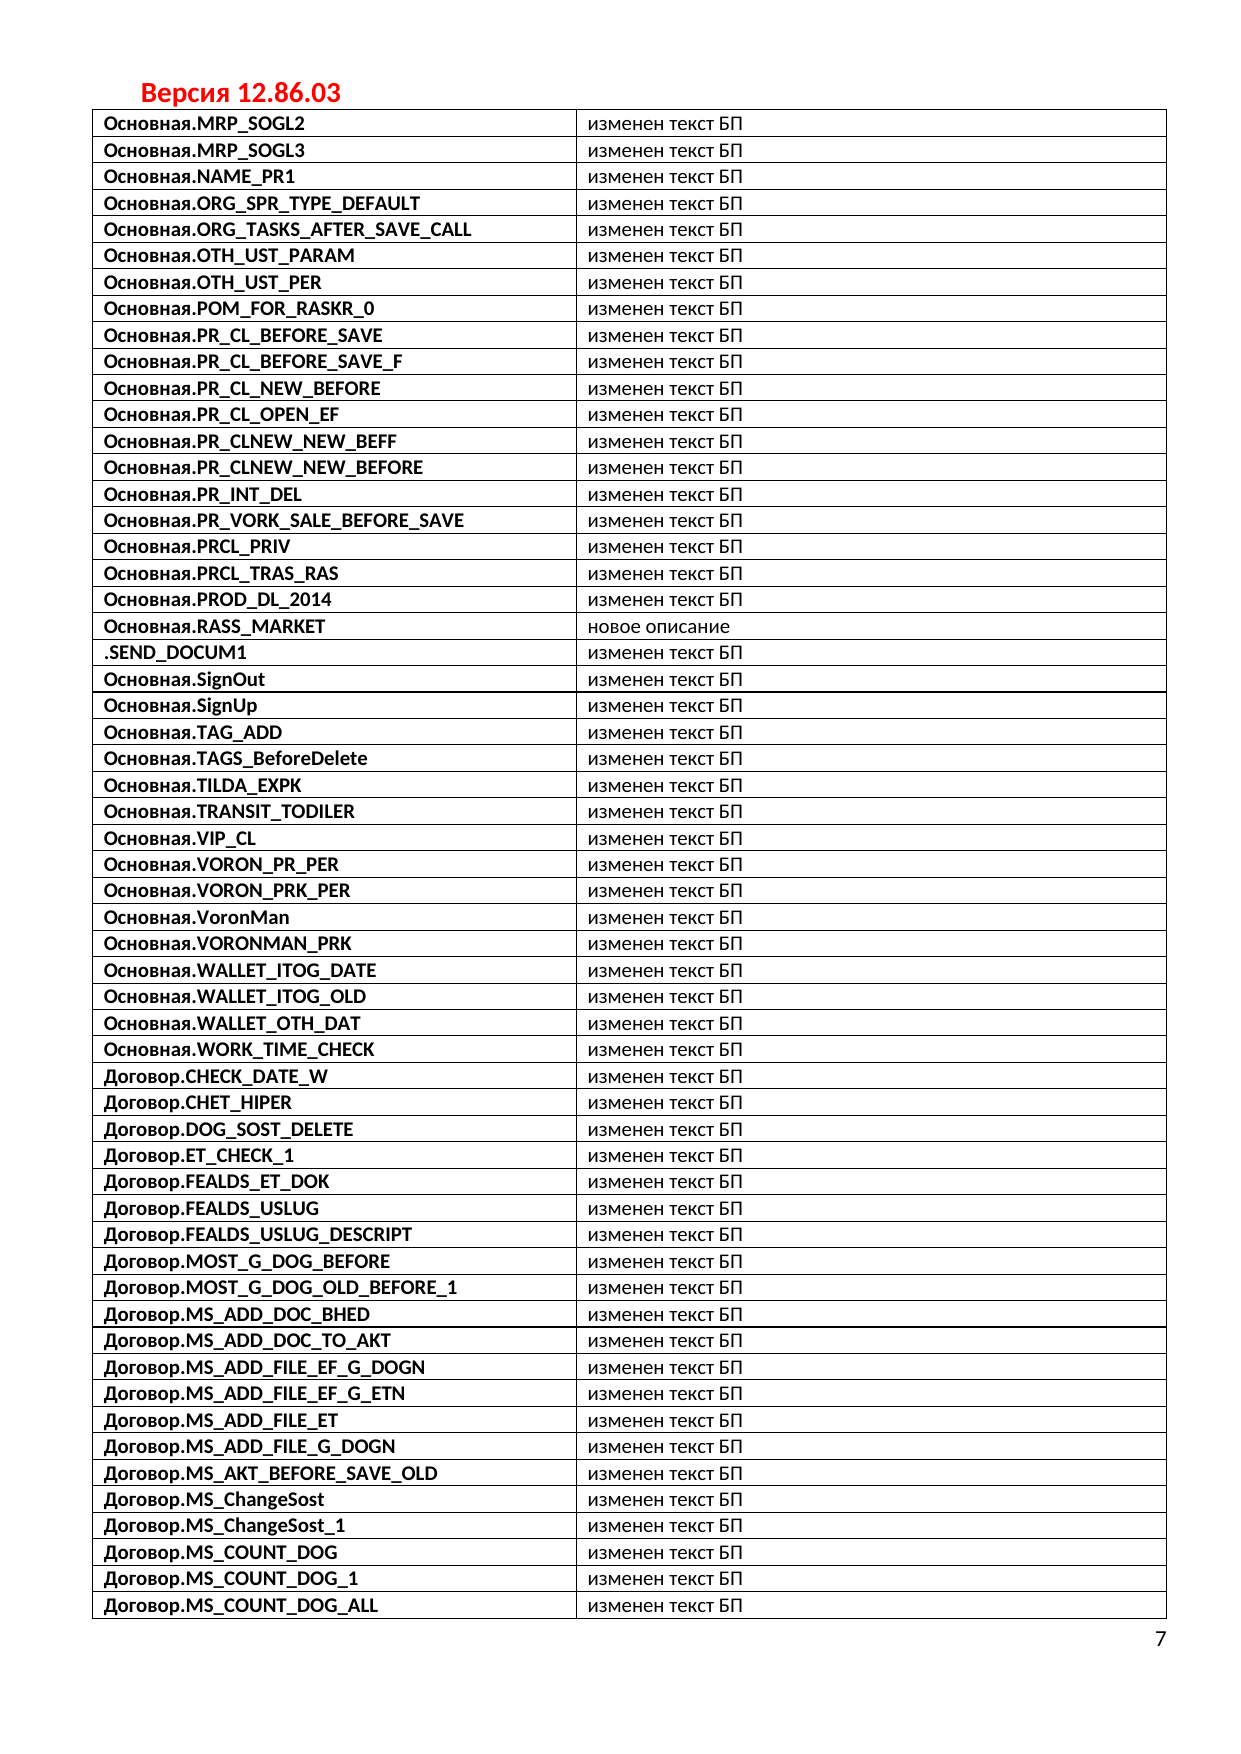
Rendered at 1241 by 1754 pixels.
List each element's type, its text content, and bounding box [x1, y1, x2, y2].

table_cell Основная.WALLET_ITOG_DATE [93, 957, 576, 982]
table_cell изменен текст БП [577, 1275, 1166, 1300]
table_cell Основная.PRCL_PRIV [93, 534, 576, 559]
table_cell изменен текст БП [577, 1433, 1166, 1459]
table_cell Основная.SignUp [93, 693, 576, 718]
table_cell Договор.MS_ADD_DOC_TO_AKT [93, 1328, 576, 1353]
table_cell изменен текст БП [577, 349, 1166, 374]
table_cell изменен текст БП [577, 931, 1166, 956]
table_cell Основная.PR_CL_OPEN_EF [93, 401, 576, 427]
table_cell Основная.WALLET_ITOG_OLD [93, 984, 576, 1009]
table_cell Основная.ORG_SPR_TYPE_DEFAULT [93, 190, 576, 215]
table_cell Основная.PR_CL_NEW_BEFORE [93, 375, 576, 400]
table_cell Основная.OTH_UST_PARAM [93, 243, 576, 268]
table_cell изменен текст БП [577, 1116, 1166, 1141]
table_cell изменен текст БП [577, 745, 1166, 771]
table_cell Договор.FEALDS_USLUG [93, 1195, 576, 1221]
table_cell изменен текст БП [577, 587, 1166, 612]
table_cell Договор.ET_CHECK_1 [93, 1142, 576, 1168]
table_cell изменен текст БП [577, 1539, 1166, 1564]
table_cell изменен текст БП [577, 454, 1166, 480]
table_cell Основная.TILDA_EXPK [93, 772, 576, 797]
table_cell изменен текст БП [577, 1222, 1166, 1247]
table_cell Договор.MS_COUNT_DOG_ALL [93, 1592, 576, 1617]
table_cell изменен текст БП [577, 1592, 1166, 1617]
table_cell изменен текст БП [577, 1460, 1166, 1485]
table_cell Договор.MS_AKT_BEFORE_SAVE_OLD [93, 1460, 576, 1485]
table_cell изменен текст БП [577, 1513, 1166, 1538]
table_cell изменен текст БП [577, 1089, 1166, 1115]
table_cell Договор.MS_ADD_FILE_EF_G_ETN [93, 1380, 576, 1406]
table_cell Основная.SignOut [93, 666, 576, 691]
table_cell Основная.PR_VORK_SALE_BEFORE_SAVE [93, 507, 576, 533]
table_cell Основная.VIP_CL [93, 825, 576, 850]
table_cell Основная.PR_CLNEW_NEW_BEFF [93, 428, 576, 453]
table_cell Договор.MS_ADD_FILE_ET [93, 1407, 576, 1432]
table_cell Основная.PRCL_TRAS_RAS [93, 560, 576, 586]
table_cell изменен текст БП [577, 851, 1166, 877]
table_cell Договор.MS_ChangeSost_1 [93, 1513, 576, 1538]
table_cell изменен текст БП [577, 1354, 1166, 1379]
table_cell изменен текст БП [577, 375, 1166, 400]
table_cell Договор.FEALDS_ET_DOK [93, 1169, 576, 1194]
table_cell изменен текст БП [577, 825, 1166, 850]
table_cell изменен текст БП [577, 163, 1166, 189]
table_cell изменен текст БП [577, 772, 1166, 797]
table_cell изменен текст БП [577, 110, 1166, 136]
table_cell изменен текст БП [577, 190, 1166, 215]
table_cell изменен текст БП [577, 1063, 1166, 1088]
table_cell Основная.WALLET_OTH_DAT [93, 1010, 576, 1035]
table_cell изменен текст БП [577, 904, 1166, 929]
table_cell изменен текст БП [577, 798, 1166, 824]
table_cell изменен текст БП [577, 666, 1166, 691]
table_cell Договор.MOST_G_DOG_BEFORE [93, 1248, 576, 1273]
table_cell Основная.MRP_SOGL2 [93, 110, 576, 136]
table_cell Договор.DOG_SOST_DELETE [93, 1116, 576, 1141]
table_cell изменен текст БП [577, 481, 1166, 506]
table_cell Основная.MRP_SOGL3 [93, 137, 576, 162]
table_cell изменен текст БП [577, 507, 1166, 533]
table_cell изменен текст БП [577, 878, 1166, 903]
table_cell изменен текст БП [577, 1195, 1166, 1221]
table_cell Договор.MS_COUNT_DOG_1 [93, 1566, 576, 1591]
table_cell изменен текст БП [577, 719, 1166, 744]
table_cell Основная.TRANSIT_TODILER [93, 798, 576, 824]
table_cell изменен текст БП [577, 1486, 1166, 1512]
table_cell изменен текст БП [577, 428, 1166, 453]
table_cell изменен текст БП [577, 1142, 1166, 1168]
table_cell Основная.POM_FOR_RASKR_0 [93, 296, 576, 321]
table_cell изменен текст БП [577, 534, 1166, 559]
table_cell изменен текст БП [577, 1010, 1166, 1035]
table_cell изменен текст БП [577, 216, 1166, 242]
table_cell Договор.MS_COUNT_DOG [93, 1539, 576, 1564]
table_cell Основная.TAG_ADD [93, 719, 576, 744]
table_cell Договор.FEALDS_USLUG_DESCRIPT [93, 1222, 576, 1247]
table_cell Основная.ORG_TASKS_AFTER_SAVE_CALL [93, 216, 576, 242]
table_cell изменен текст БП [577, 243, 1166, 268]
table_cell изменен текст БП [577, 984, 1166, 1009]
table_cell Договор.MS_ADD_FILE_G_DOGN [93, 1433, 576, 1459]
table_cell Основная.TAGS_BeforeDelete [93, 745, 576, 771]
table_cell изменен текст БП [577, 296, 1166, 321]
table_cell изменен текст БП [577, 693, 1166, 718]
table_cell Основная.PR_CL_BEFORE_SAVE_F [93, 349, 576, 374]
table_cell изменен текст БП [577, 1169, 1166, 1194]
table_cell Основная.PR_CL_BEFORE_SAVE [93, 322, 576, 347]
table_cell Основная.VORON_PR_PER [93, 851, 576, 877]
table_cell Договор.MS_ADD_FILE_EF_G_DOGN [93, 1354, 576, 1379]
table_cell изменен текст БП [577, 269, 1166, 294]
table_cell новое описание [577, 613, 1166, 638]
table_cell изменен текст БП [577, 1380, 1166, 1406]
table_cell Основная.VoronMan [93, 904, 576, 929]
table_cell изменен текст БП [577, 1328, 1166, 1353]
table_cell изменен текст БП [577, 137, 1166, 162]
table_cell Основная.NAME_PR1 [93, 163, 576, 189]
table_cell изменен текст БП [577, 322, 1166, 347]
table_cell Основная.OTH_UST_PER [93, 269, 576, 294]
table_cell изменен текст БП [577, 640, 1166, 665]
table_cell Основная.VORON_PRK_PER [93, 878, 576, 903]
table_cell Договор.MOST_G_DOG_OLD_BEFORE_1 [93, 1275, 576, 1300]
table_cell изменен текст БП [577, 1301, 1166, 1326]
table_cell Основная.WORK_TIME_CHECK [93, 1036, 576, 1062]
table_cell изменен текст БП [577, 1036, 1166, 1062]
table_cell Основная.VORONMAN_PRK [93, 931, 576, 956]
table_cell Договор.MS_ChangeSost [93, 1486, 576, 1512]
table_cell Основная.PR_CLNEW_NEW_BEFORE [93, 454, 576, 480]
table_cell Договор.CHECK_DATE_W [93, 1063, 576, 1088]
table_cell Договор.MS_ADD_DOC_BHED [93, 1301, 576, 1326]
table_cell изменен текст БП [577, 1566, 1166, 1591]
table_cell изменен текст БП [577, 1248, 1166, 1273]
table_cell Договор.CHET_HIPER [93, 1089, 576, 1115]
table_cell Основная.RASS_MARKET [93, 613, 576, 638]
table_cell изменен текст БП [577, 1407, 1166, 1432]
table_cell изменен текст БП [577, 560, 1166, 586]
table_cell Основная.PR_INT_DEL [93, 481, 576, 506]
table_cell изменен текст БП [577, 401, 1166, 427]
table_cell .SEND_DOCUM1 [93, 640, 576, 665]
table_cell Основная.PROD_DL_2014 [93, 587, 576, 612]
table_cell изменен текст БП [577, 957, 1166, 982]
